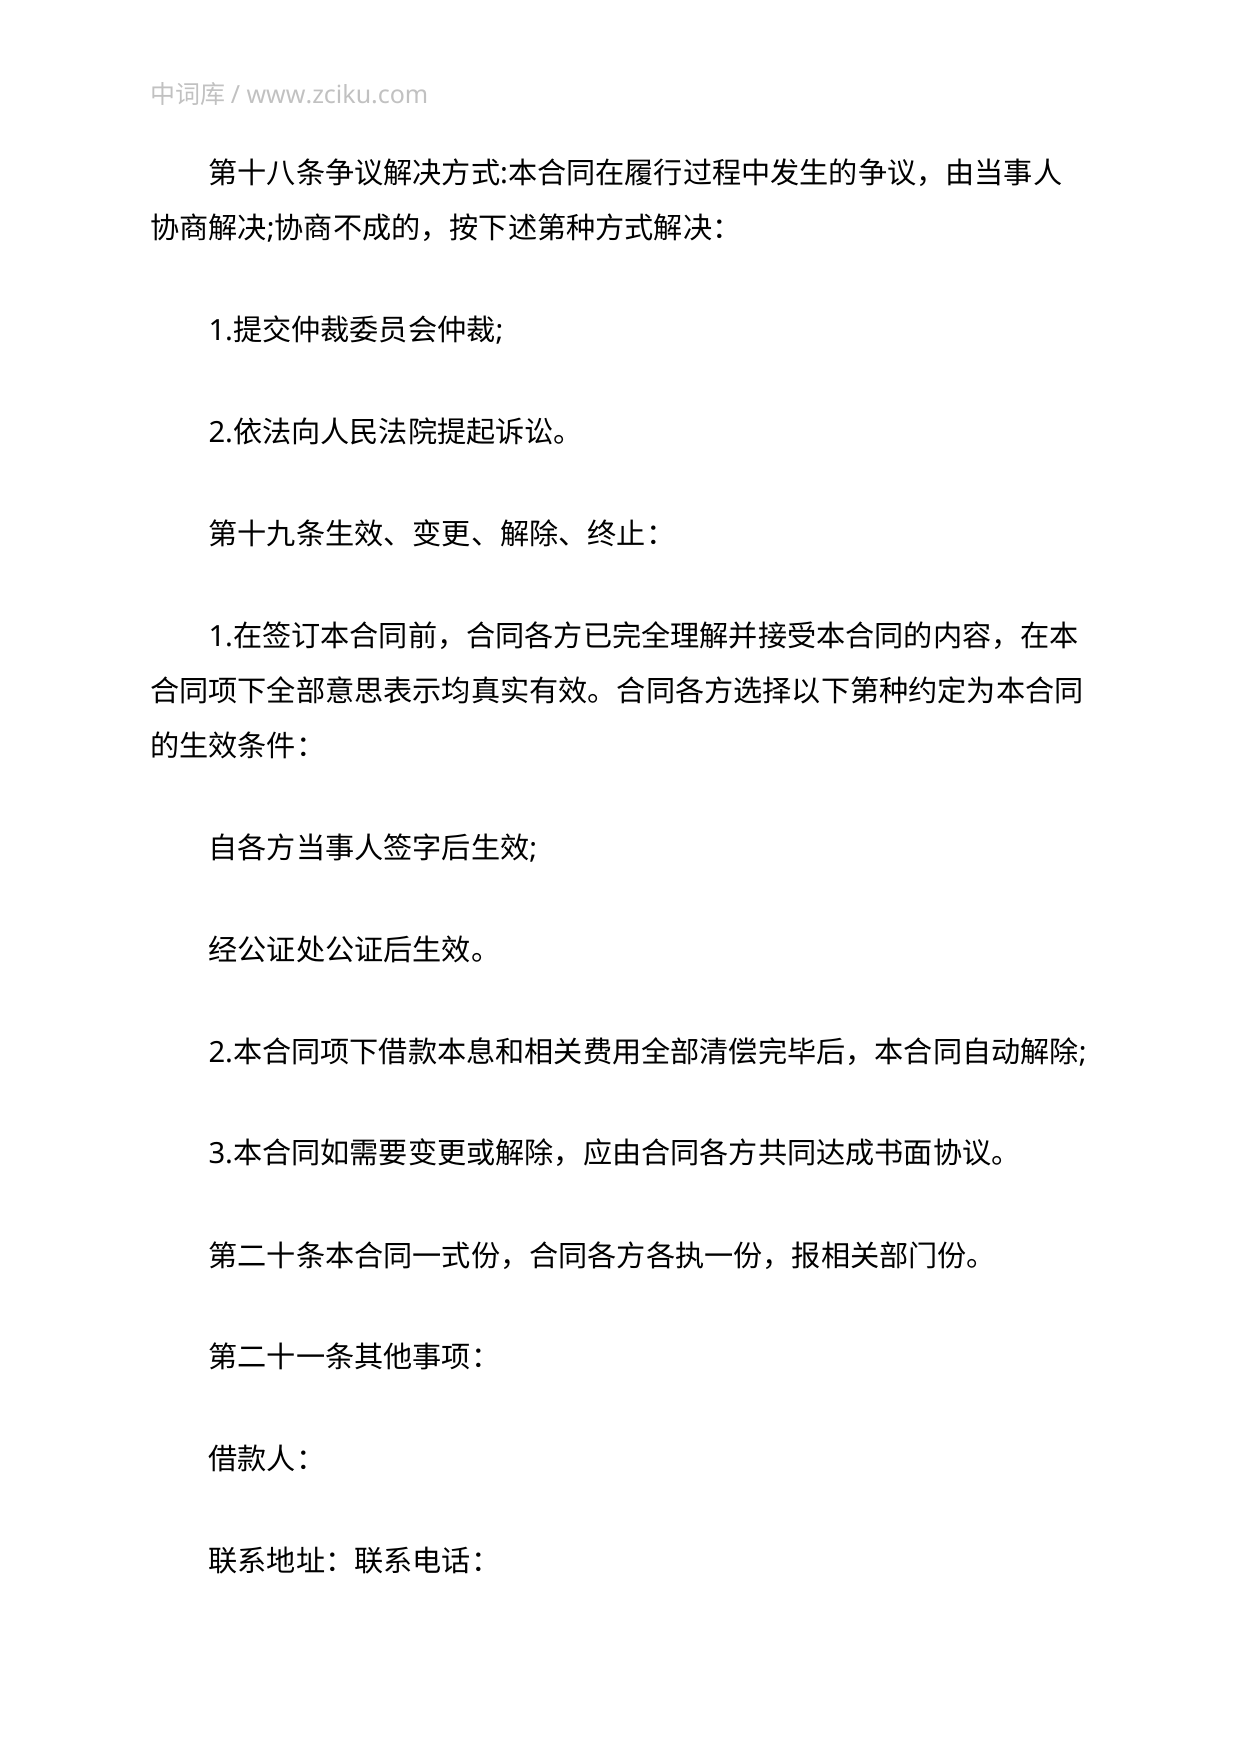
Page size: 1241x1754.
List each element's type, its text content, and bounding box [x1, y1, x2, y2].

text 第二十条本合同一式份，合同各方各执一份，报相关部门份。 [150, 1232, 1090, 1274]
text 1.提交仲裁委员会仲裁; [150, 307, 1090, 349]
text 第二十一条其他事项： [150, 1334, 1090, 1376]
text 借款人： [150, 1436, 1090, 1478]
text 经公证处公证后生效。 [150, 926, 1090, 969]
text 2.依法向人民法院提起诉讼。 [150, 409, 1090, 451]
text 第十九条生效、变更、解除、终止： [150, 511, 1090, 553]
text 2.本合同项下借款本息和相关费用全部清偿完毕后，本合同自动解除; [150, 1028, 1090, 1071]
text 自各方当事人签字后生效; [150, 824, 1090, 867]
text 3.本合同如需要变更或解除，应由合同各方共同达成书面协议。 [150, 1130, 1090, 1172]
text 第十八条争议解决方式:本合同在履行过程中发生的争议，由当事人协商解决;协商不成的，按下述第种方式解决： [150, 150, 1090, 247]
text 联系地址：联系电话： [150, 1537, 1090, 1580]
text 1.在签订本合同前，合同各方已完全理解并接受本合同的内容，在本合同项下全部意思表示均真实有效。合同各方选择以下第种约定为本合同的生效条件： [150, 613, 1090, 765]
